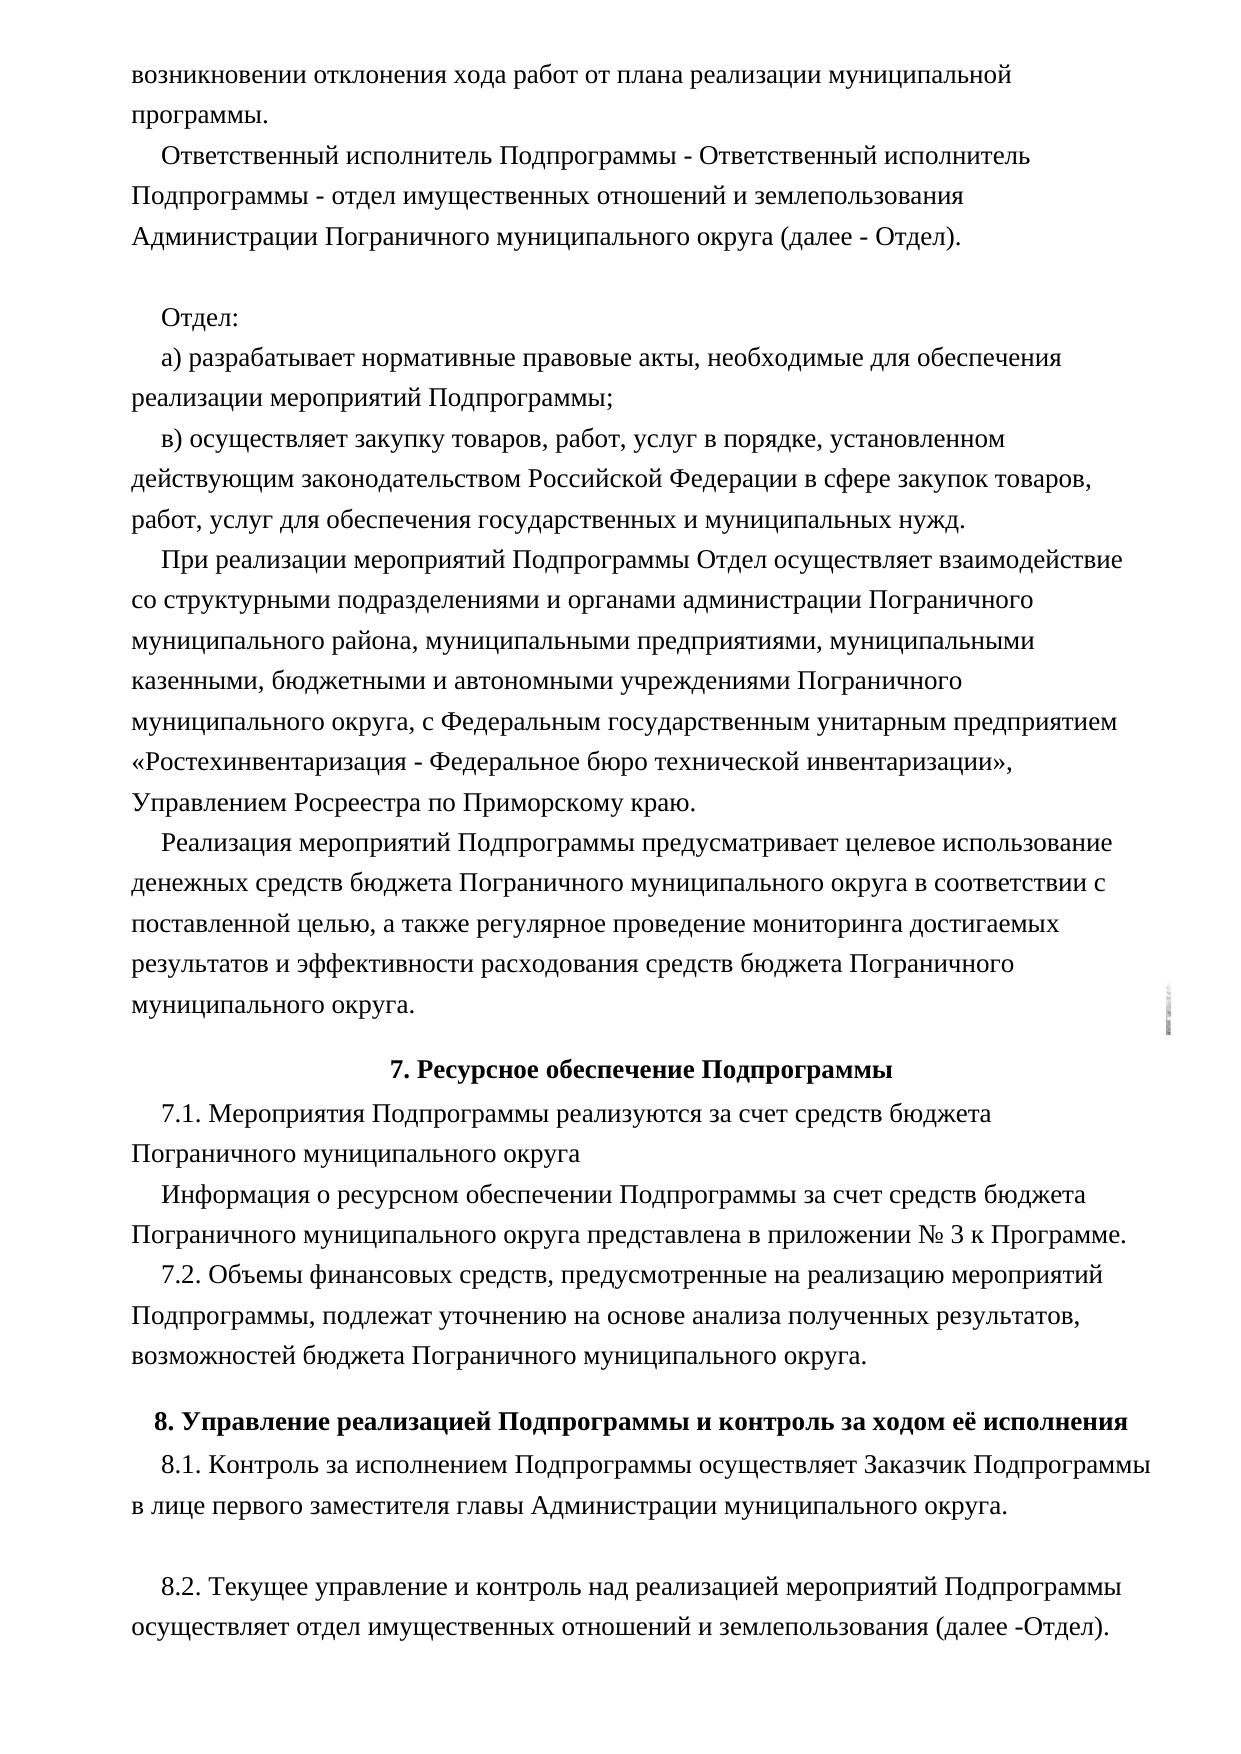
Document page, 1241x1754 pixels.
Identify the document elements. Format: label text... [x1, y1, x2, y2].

text Отдел: [131, 301, 1152, 332]
text 8.1. Контроль за исполнением Подпрограммы осуществляет Заказчик Подпрограммы в лице первого заместителя главы Администрации муниципального округа. [131, 1448, 1152, 1520]
text в) осуществляет закупку товаров, работ, услуг в порядке, установленном действующим законодательством Российской Федерации в сфере закупок товаров, работ, услуг для обеспечения государственных и муниципальных нужд. [131, 422, 1152, 534]
subtitle 7. Ресурсное обеспечение Подпрограммы [131, 1053, 1152, 1084]
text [131, 58, 1152, 130]
text 7.2. Объемы финансовых средств, предусмотренные на реализацию мероприятий Подпрограммы, подлежат уточнению на основе анализа полученных результатов, возможностей бюджета Пограничного муниципального округа. [131, 1258, 1152, 1371]
text 8.2. Текущее управление и контроль над реализацией мероприятий Подпрограммы осуществляет отдел имущественных отношений и землепользования (далее -Отдел). [131, 1570, 1152, 1641]
text Реализация мероприятий Подпрограммы предусматривает целевое использование денежных средств бюджета Пограничного муниципального округа в соответствии с поставленной целью, а также регулярное проведение мониторинга достигаемых результатов и эффективности расходования средств бюджета Пограничного муниципального округа. [131, 826, 1152, 1019]
text При реализации мероприятий Подпрограммы Отдел осуществляет взаимодействие со структурными подразделениями и органами администрации Пограничного муниципального района, муниципальными предприятиями, муниципальными казенными, бюджетными и автономными учреждениями Пограничного муниципального округа, с Федеральным государственным унитарным предприятием «Ростехинвентаризация - Федеральное бюро технической инвентаризации», Управлением Росреестра по Приморскому краю. [131, 543, 1152, 817]
text Ответственный исполнитель Подпрограммы - Ответственный исполнитель Подпрограммы - отдел имущественных отношений и землепользования Администрации Пограничного муниципального округа (далее - Отдел). [131, 139, 1152, 251]
text Информация о ресурсном обеспечении Подпрограммы за счет средств бюджета Пограничного муниципального округа представлена в приложении № 3 к Программе. [131, 1178, 1152, 1249]
text 7.1. Мероприятия Подпрограммы реализуются за счет средств бюджета Пограничного муниципального округа [131, 1097, 1152, 1168]
picture [1166, 983, 1172, 1035]
subtitle 8. Управление реализацией Подпрограммы и контроль за ходом её исполнения [131, 1405, 1152, 1436]
text а) разрабатывает нормативные правовые акты, необходимые для обеспечения реализации мероприятий Подпрограммы; [131, 341, 1152, 413]
